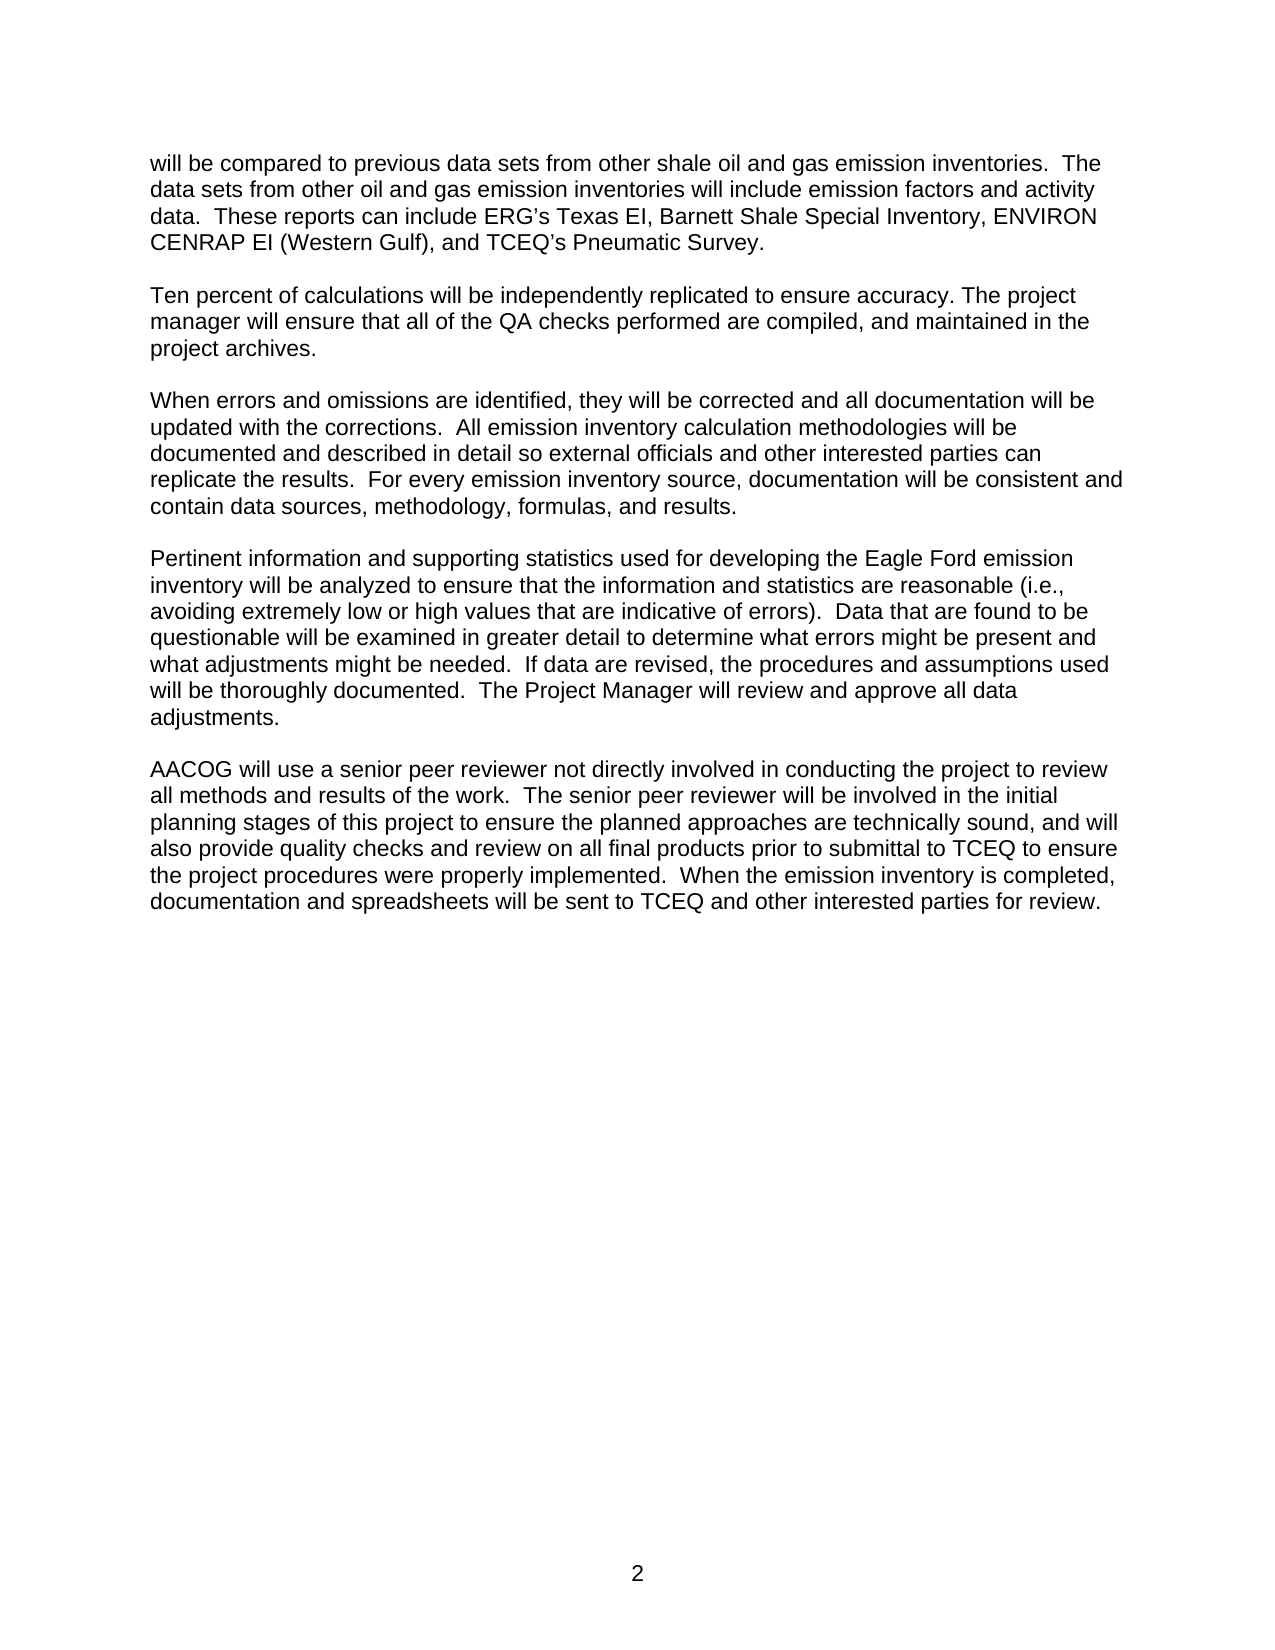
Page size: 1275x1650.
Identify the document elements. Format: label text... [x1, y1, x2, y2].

text When errors and omissions are identified, they will be corrected and all documentation will be updated with the corrections. All emission inventory calculation methodologies will be documented and described in detail so external officials and other interested parties can replicate the results. For every emission inventory source, documentation will be consistent and contain data sources, methodology, formulas, and results. [150, 387, 1125, 519]
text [150, 150, 1125, 255]
text Pertinent information and supporting statistics used for developing the Eagle Ford emission inventory will be analyzed to ensure that the information and statistics are reasonable (i.e., avoiding extremely low or high values that are indicative of errors). Data that are found to be questionable will be examined in greater detail to determine what errors might be present and what adjustments might be needed. If data are revised, the procedures and assumptions used will be thoroughly documented. The Project Manager will review and approve all data adjustments. [150, 545, 1125, 730]
text Ten percent of calculations will be independently replicated to ensure accuracy. The project manager will ensure that all of the QA checks performed are compiled, and maintained in the project archives. [150, 282, 1125, 361]
text AACOG will use a senior peer reviewer not directly involved in conducting the project to review all methods and results of the work. The senior peer reviewer will be involved in the initial planning stages of this project to ensure the planned approaches are technically sound, and will also provide quality checks and review on all final products prior to submittal to TCEQ to ensure the project procedures were properly implemented. When the emission inventory is completed, documentation and spreadsheets will be sent to TCEQ and other interested parties for review. [150, 756, 1125, 914]
